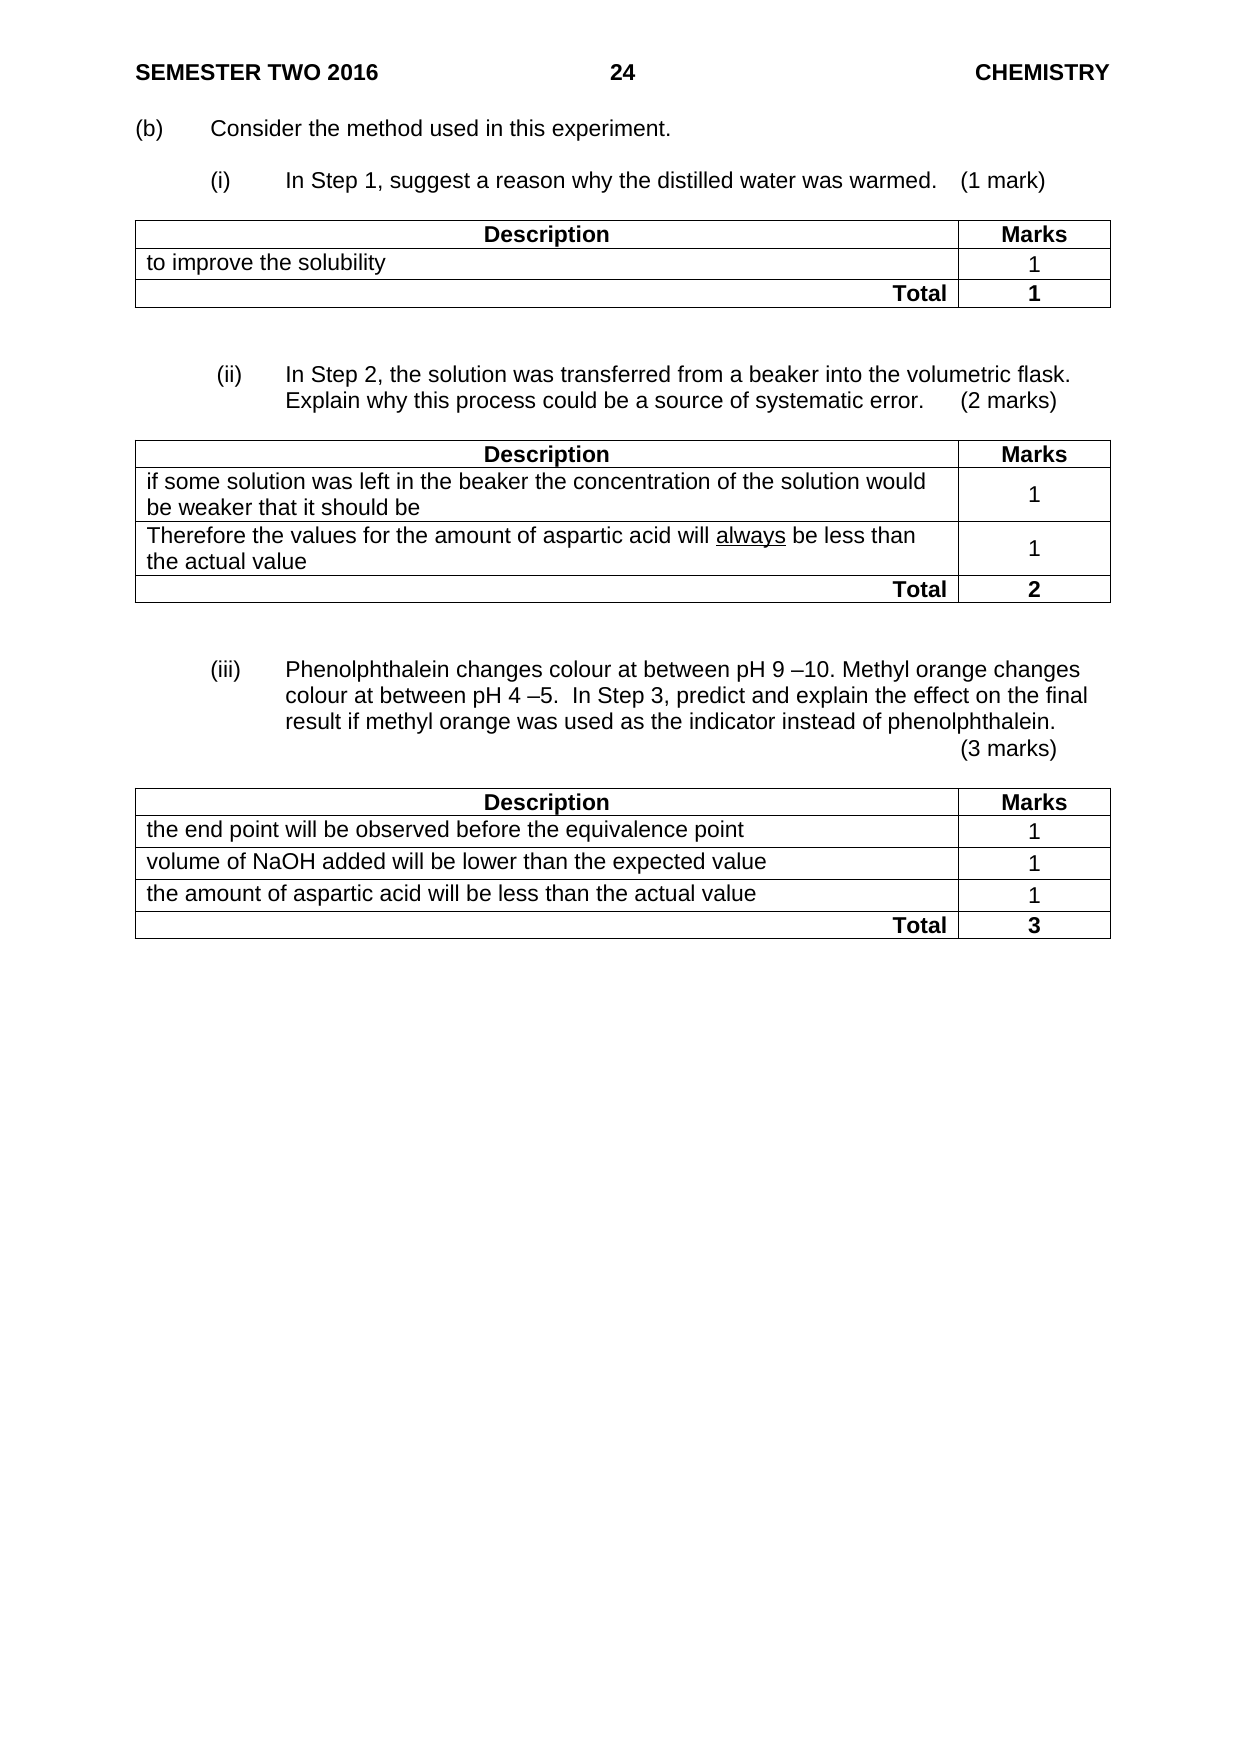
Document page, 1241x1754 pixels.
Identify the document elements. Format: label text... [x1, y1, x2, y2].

table_cell Total [136, 576, 958, 602]
table_cell 1 [959, 522, 1110, 574]
table_cell Therefore the values for the amount of aspartic acid will always be less than the actual value [136, 522, 958, 574]
table_header Description [136, 789, 958, 815]
table_header Description [136, 441, 958, 467]
text (ii) In Step 2, the solution was transferred from a beaker into the volumetric flask. Explain why this process could be a source of systematic error. (2 marks) [210, 361, 1108, 413]
table_cell 2 [959, 576, 1110, 602]
table_cell the end point will be observed before the equivalence point [136, 816, 958, 847]
table_cell 1 [959, 816, 1110, 847]
table_cell 1 [959, 848, 1110, 879]
table_cell volume of NaOH added will be lower than the expected value [136, 848, 958, 879]
table_cell if some solution was left in the beaker the concentration of the solution would be weaker that it should be [136, 468, 958, 521]
table_cell 1 [959, 880, 1110, 911]
table_header Marks [959, 441, 1110, 467]
table_cell to improve the solubility [136, 249, 958, 279]
table_cell Total [136, 912, 958, 938]
table_cell 1 [959, 249, 1110, 279]
table_cell 3 [959, 912, 1110, 938]
table_header Description [136, 221, 958, 247]
table_cell 1 [959, 468, 1110, 521]
text (i) In Step 1, suggest a reason why the distilled water was warmed. (1 mark) [135, 167, 1108, 194]
table_cell Total [136, 280, 958, 307]
text (b) Consider the method used in this experiment. [135, 114, 1108, 141]
table_cell 1 [959, 280, 1110, 307]
text (3 marks) [960, 735, 1108, 761]
table_header Marks [959, 221, 1110, 247]
table_header Marks [959, 789, 1110, 815]
table_cell the amount of aspartic acid will be less than the actual value [136, 880, 958, 911]
text (iii) Phenolphthalein changes colour at between pH 9 –10. Methyl orange changes colour at between pH 4 –5. In Step 3, predict and explain the effect on the final result if methyl orange was used as the indicator instead of phenolphthalein. [210, 656, 1108, 735]
